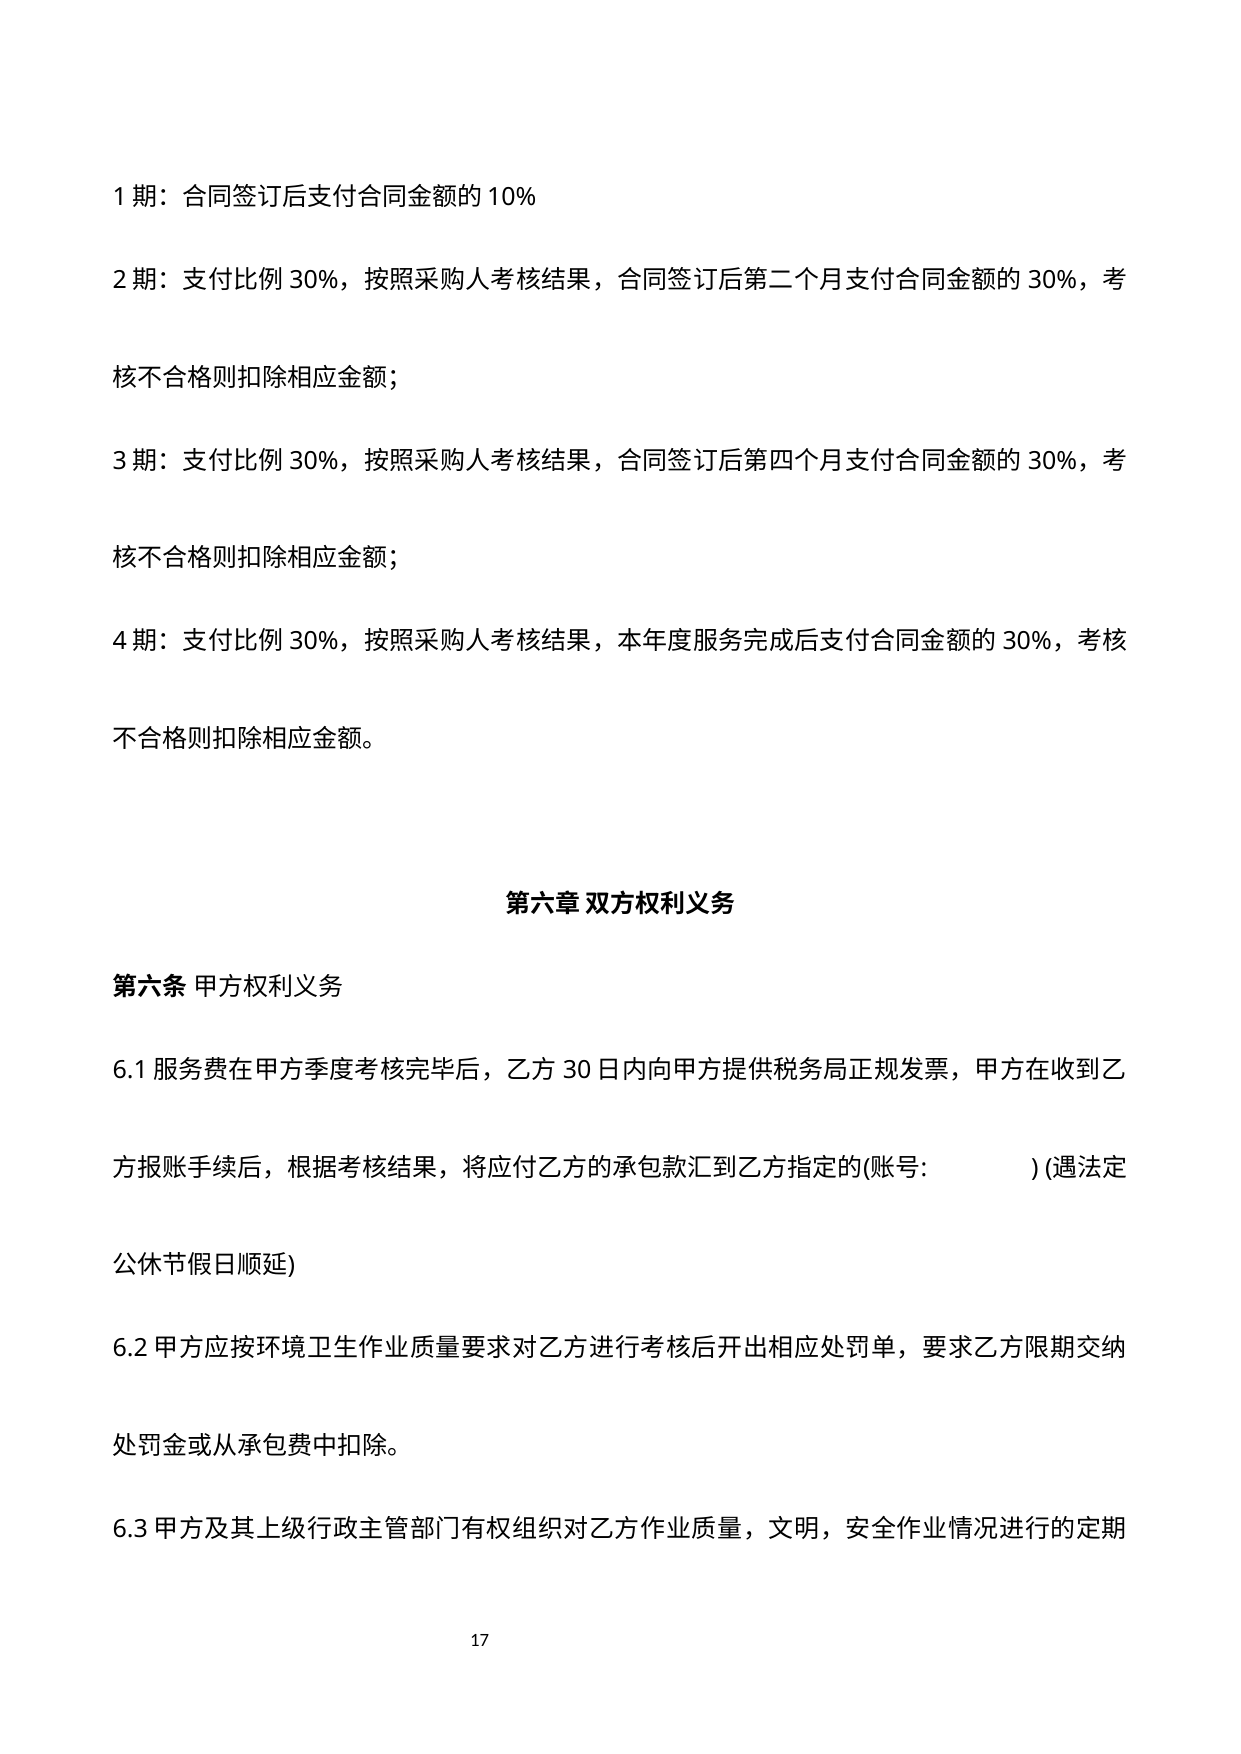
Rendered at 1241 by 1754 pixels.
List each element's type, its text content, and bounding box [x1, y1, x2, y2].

text 3期：支付比例30%，按照采购人考核结果，合同签订后第四个月支付合同金额的30%，考核不合格则扣除相应金额； [112, 426, 1128, 588]
text 6.2甲方应按环境卫生作业质量要求对乙方进行考核后开出相应处罚单，要求乙方限期交纳处罚金或从承包费中扣除。 [112, 1313, 1128, 1476]
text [112, 1494, 1128, 1559]
text 4期：支付比例30%，按照采购人考核结果，本年度服务完成后支付合同金额的30%，考核不合格则扣除相应金额。 [112, 606, 1128, 769]
text 2期：支付比例30%，按照采购人考核结果，合同签订后第二个月支付合同金额的30%，考核不合格则扣除相应金额； [112, 245, 1128, 408]
text 1期：合同签订后支付合同金额的10% [112, 162, 1128, 227]
text 第六条 甲方权利义务 [112, 952, 1128, 1017]
text 6.1服务费在甲方季度考核完毕后，乙方30日内向甲方提供税务局正规发票，甲方在收到乙方报账手续后，根据考核结果，将应付乙方的承包款汇到乙方指定的(账号: ) (遇法定公休节假日顺延) [112, 1035, 1128, 1295]
text 第六章 双方权利义务 [112, 869, 1128, 934]
